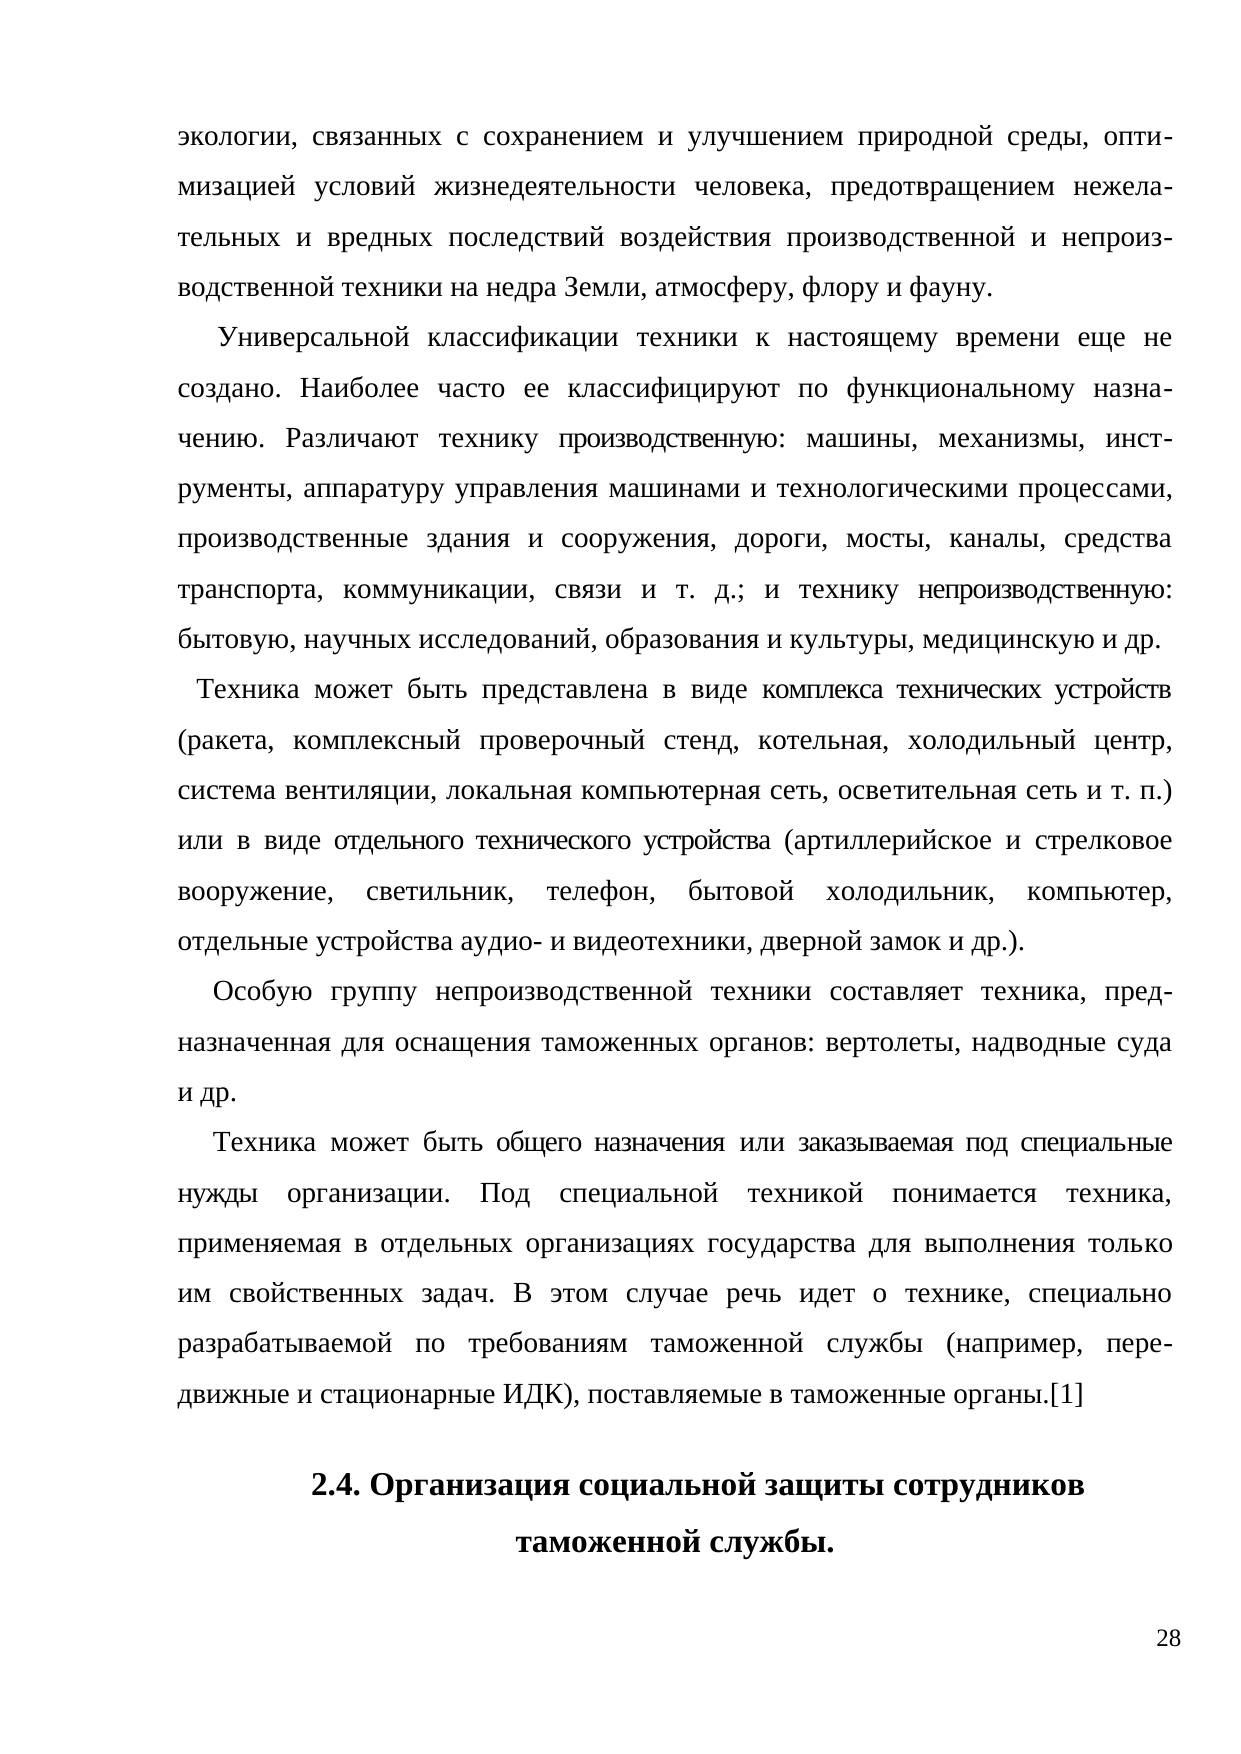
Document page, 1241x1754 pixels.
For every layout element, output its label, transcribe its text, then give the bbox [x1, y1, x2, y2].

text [177, 118, 1173, 303]
text Техника может быть общего назначения или заказываемая под специальные нужды организации. Под специальной техникой понимается техника, применяемая в отдельных организациях государства для выполнения только им свойственных задач. В этом случае речь идет о технике, специально разрабатываемой по требованиям таможенной службы (например, передвижные и стационарные ИДК), поставляемые в таможенные органы.[1] [177, 1124, 1173, 1409]
text 2.4. Организация социальной защиты сотрудников таможенной службы. [177, 1464, 1173, 1559]
text Особую группу непроизводственной техники составляет техника, предназначенная для оснащения таможенных органов: вертолеты, надводные суда и др. [177, 973, 1173, 1108]
text Универсальной классификации техники к настоящему времени еще не создано. Наиболее часто ее классифицируют по функциональному назначению. Различают технику производственную: машины, механизмы, инструменты, аппаратуру управления машинами и технологическими процессами, производственные здания и сооружения, дороги, мосты, каналы, средства транспорта, коммуникации, связи и т. д.; и технику непроизводственную: бытовую, научных исследований, образования и культуры, медицинскую и др. [177, 319, 1173, 655]
text Техника может быть представлена в виде комплекса технических устройств (ракета, комплексный проверочный стенд, котельная, холодильный центр, система вентиляции, локальная компьютерная сеть, осветительная сеть и т. п.) или в виде отдельного технического устройства (артиллерийское и стрелковое вооружение, светильник, телефон, бытовой холодильник, компьютер, отдельные устройства аудио- и видеотехники, дверной замок и др.). [177, 672, 1173, 957]
